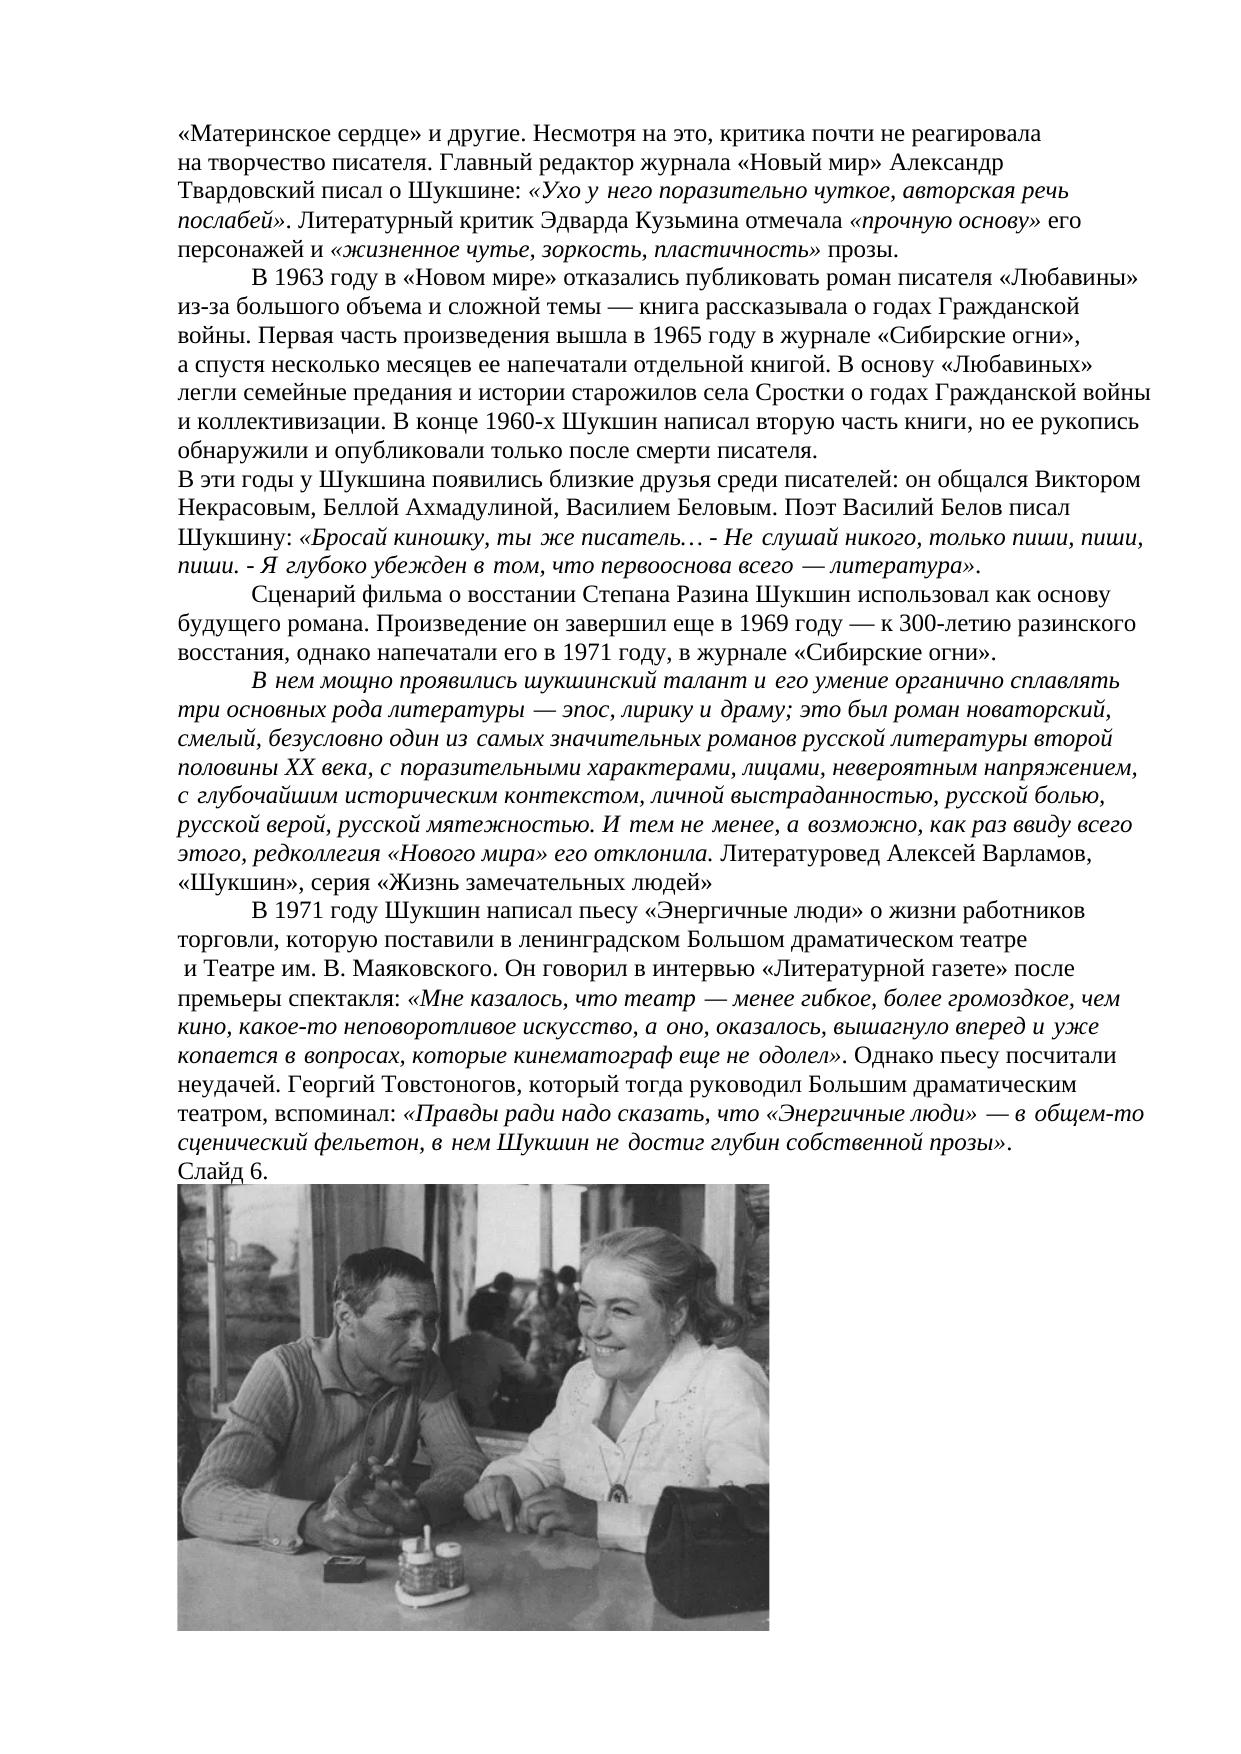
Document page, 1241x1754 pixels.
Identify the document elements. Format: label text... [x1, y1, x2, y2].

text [177, 118, 1152, 262]
text и Театре им. В. Маяковского﻿. Он говорил в интервью «Литературной газете» после премьеры спектакля: «Мне казалось, что театр — менее гибкое, более громоздкое, чем кино, какое-то неповоротливое искусство, а оно, оказалось, вышагнуло вперед и уже копается в вопросах, которые кинематограф еще не одолел». Однако пьесу посчитали неудачей. Георгий Товстоногов﻿, который тогда руководил Большим драматическим театром, вспоминал: «Правды ради надо сказать, что «Энергичные люди» — в общем-то сценический фельетон, в нем Шукшин не достиг глубин собственной прозы». [177, 953, 1152, 1156]
text В 1963 году в «Новом мире» отказались публиковать роман писателя «Любавины» из-за большого объема и сложной темы — книга рассказывала о годах Гражданской войны. Первая часть произведения вышла в 1965 году в журнале «Сибирские огни», а спустя несколько месяцев ее напечатали отдельной книгой. В основу «Любавиных» легли семейные предания и истории старожилов села Сростки о годах Гражданской войны и коллективизации. В конце 1960-х Шукшин написал вторую часть книги, но ее рукопись обнаружили и опубликовали только после смерти писателя. [177, 262, 1152, 464]
text В нем мощно проявились шукшинский талант и его умение органично сплавлять три основных рода литературы — эпос, лирику и драму; это был роман новаторский, смелый, безусловно один из самых значительных романов русской литературы второй половины XX века, с поразительными характерами, лицами, невероятным напряжением, с глубочайшим историческим контекстом, личной выстраданностью, русской болью, русской верой, русской мятежностью. И тем не менее, а возможно, как раз ввиду всего этого, редколлегия «Нового мира» его отклонила. Литературовед Алексей Варламов, «Шукшин», серия «Жизнь замечательных людей» [177, 665, 1152, 895]
text В эти годы у Шукшина появились близкие друзья среди писателей: он общался Виктором Некрасовым, Беллой Ахмадулиной﻿, Василием Беловым﻿. Поэт Василий Белов писал Шукшину: «Бросай киношку, ты же писатель… - Не слушай никого, только пиши, пиши, пиши. - Я глубоко убежден в том, что первооснова всего — литература». [177, 464, 1152, 579]
text В 1971 году Шукшин написал пьесу «Энергичные люди» о жизни работников торговли, которую поставили в ленинградском Большом драматическом театре﻿ [177, 895, 1152, 953]
picture [177, 1184, 770, 1631]
text Сценарий фильма о восстании Степана Разина Шукшин использовал как основу будущего романа. Произведение он завершил еще в 1969 году — к 300-летию разинского восстания, однако напечатали его в 1971 году, в журнале «Сибирские огни». [177, 579, 1152, 665]
text Слайд 6. [177, 1156, 1152, 1184]
